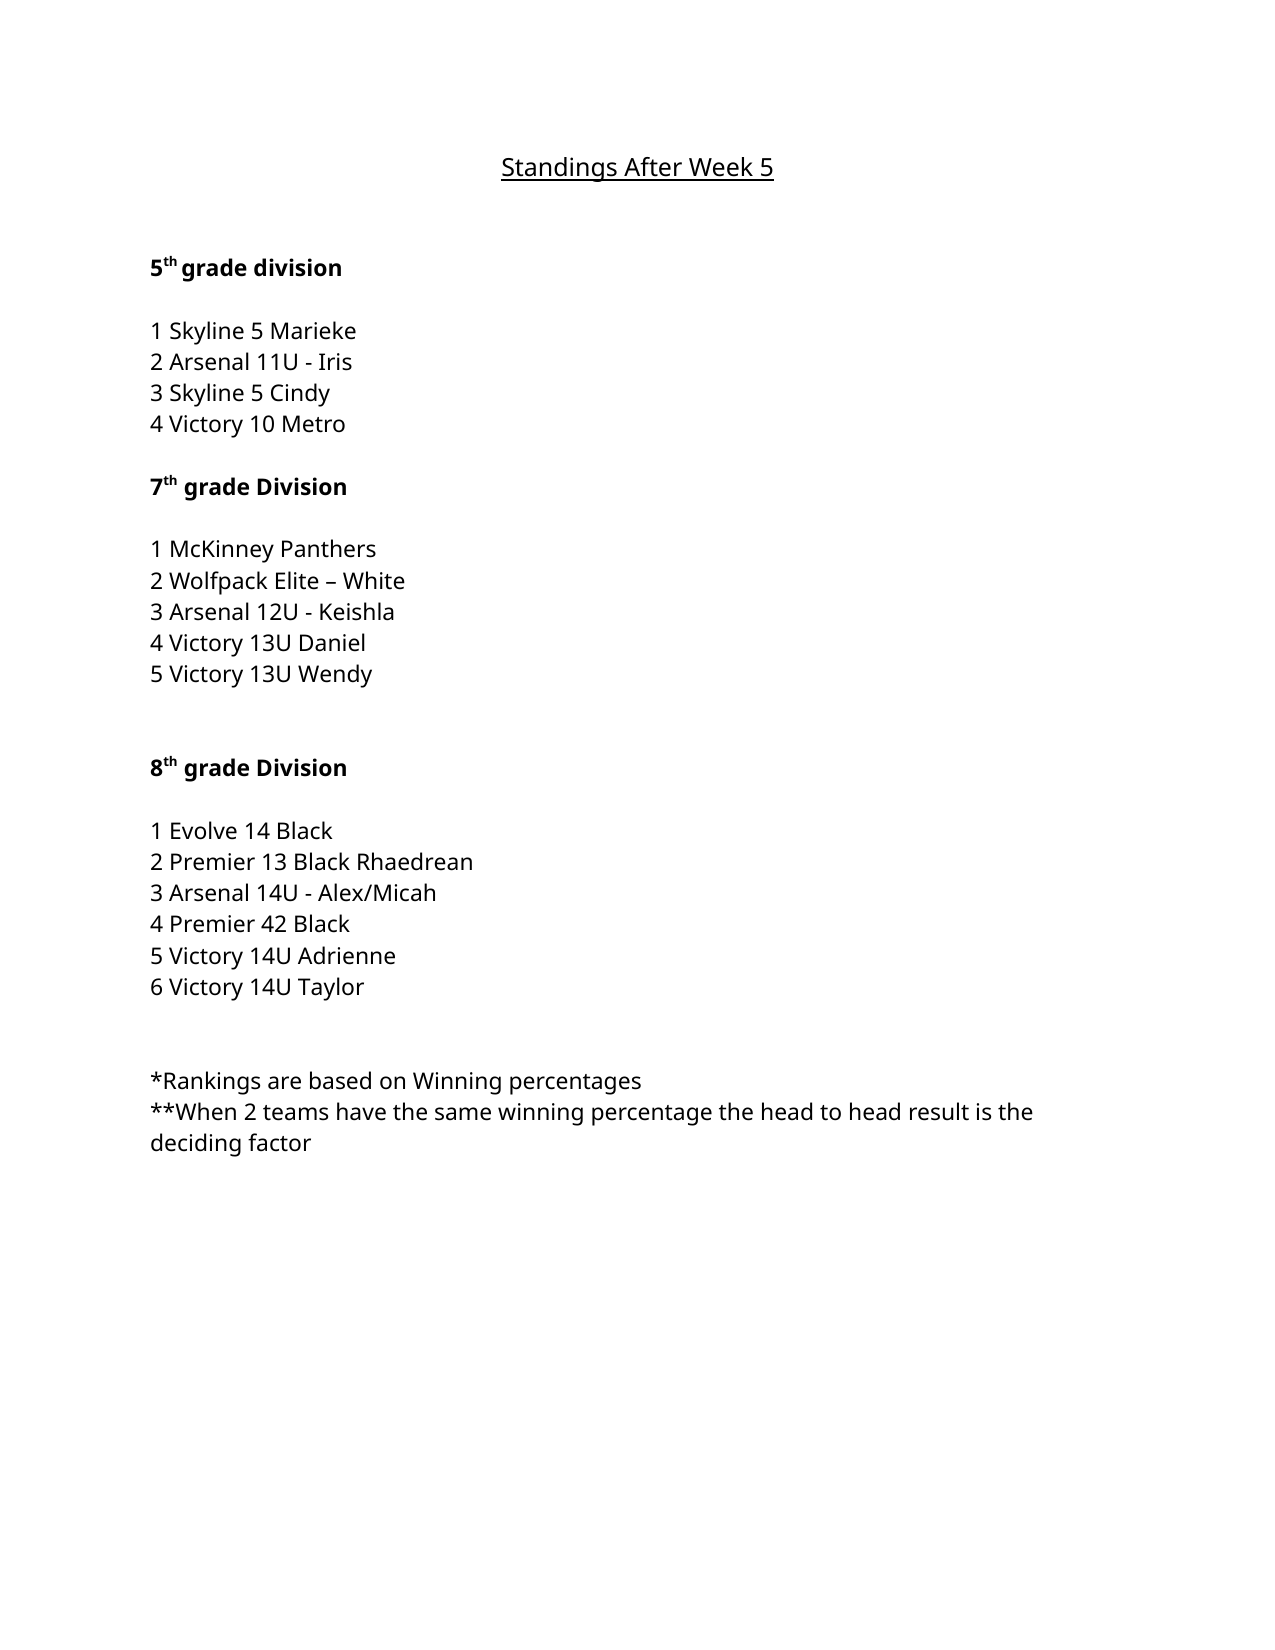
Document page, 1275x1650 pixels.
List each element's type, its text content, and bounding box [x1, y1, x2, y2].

text 3 Arsenal 14U - Alex/Micah [150, 877, 1125, 908]
text 6 Victory 14U Taylor [150, 971, 1125, 1002]
text 1 McKinney Panthers [150, 533, 1125, 565]
text 5 Victory 13U Wendy [150, 658, 1125, 690]
text 5 Victory 14U Adrienne [150, 940, 1125, 971]
text 2 Wolfpack Elite – White [150, 565, 1125, 596]
text 3 Skyline 5 Cindy [150, 377, 1125, 408]
text 2 Premier 13 Black Rhaedrean [150, 846, 1125, 877]
text 3 Arsenal 12U - Keishla [150, 596, 1125, 627]
text 4 Victory 10 Metro [150, 408, 1125, 440]
text *Rankings are based on Winning percentages [150, 1065, 1125, 1096]
text 4 Premier 42 Black [150, 908, 1125, 940]
text 1 Skyline 5 Marieke [150, 315, 1125, 346]
text 1 Evolve 14 Black [150, 815, 1125, 846]
text 4 Victory 13U Daniel [150, 627, 1125, 658]
text Standings After Week 5 [150, 150, 1125, 184]
text 8th grade Division [150, 752, 1125, 783]
text 2 Arsenal 11U - Iris [150, 346, 1125, 377]
text **When 2 teams have the same winning percentage the head to head result is the deciding factor [150, 1096, 1125, 1158]
text 5th grade division [150, 252, 1125, 283]
text 7th grade Division [150, 471, 1125, 502]
